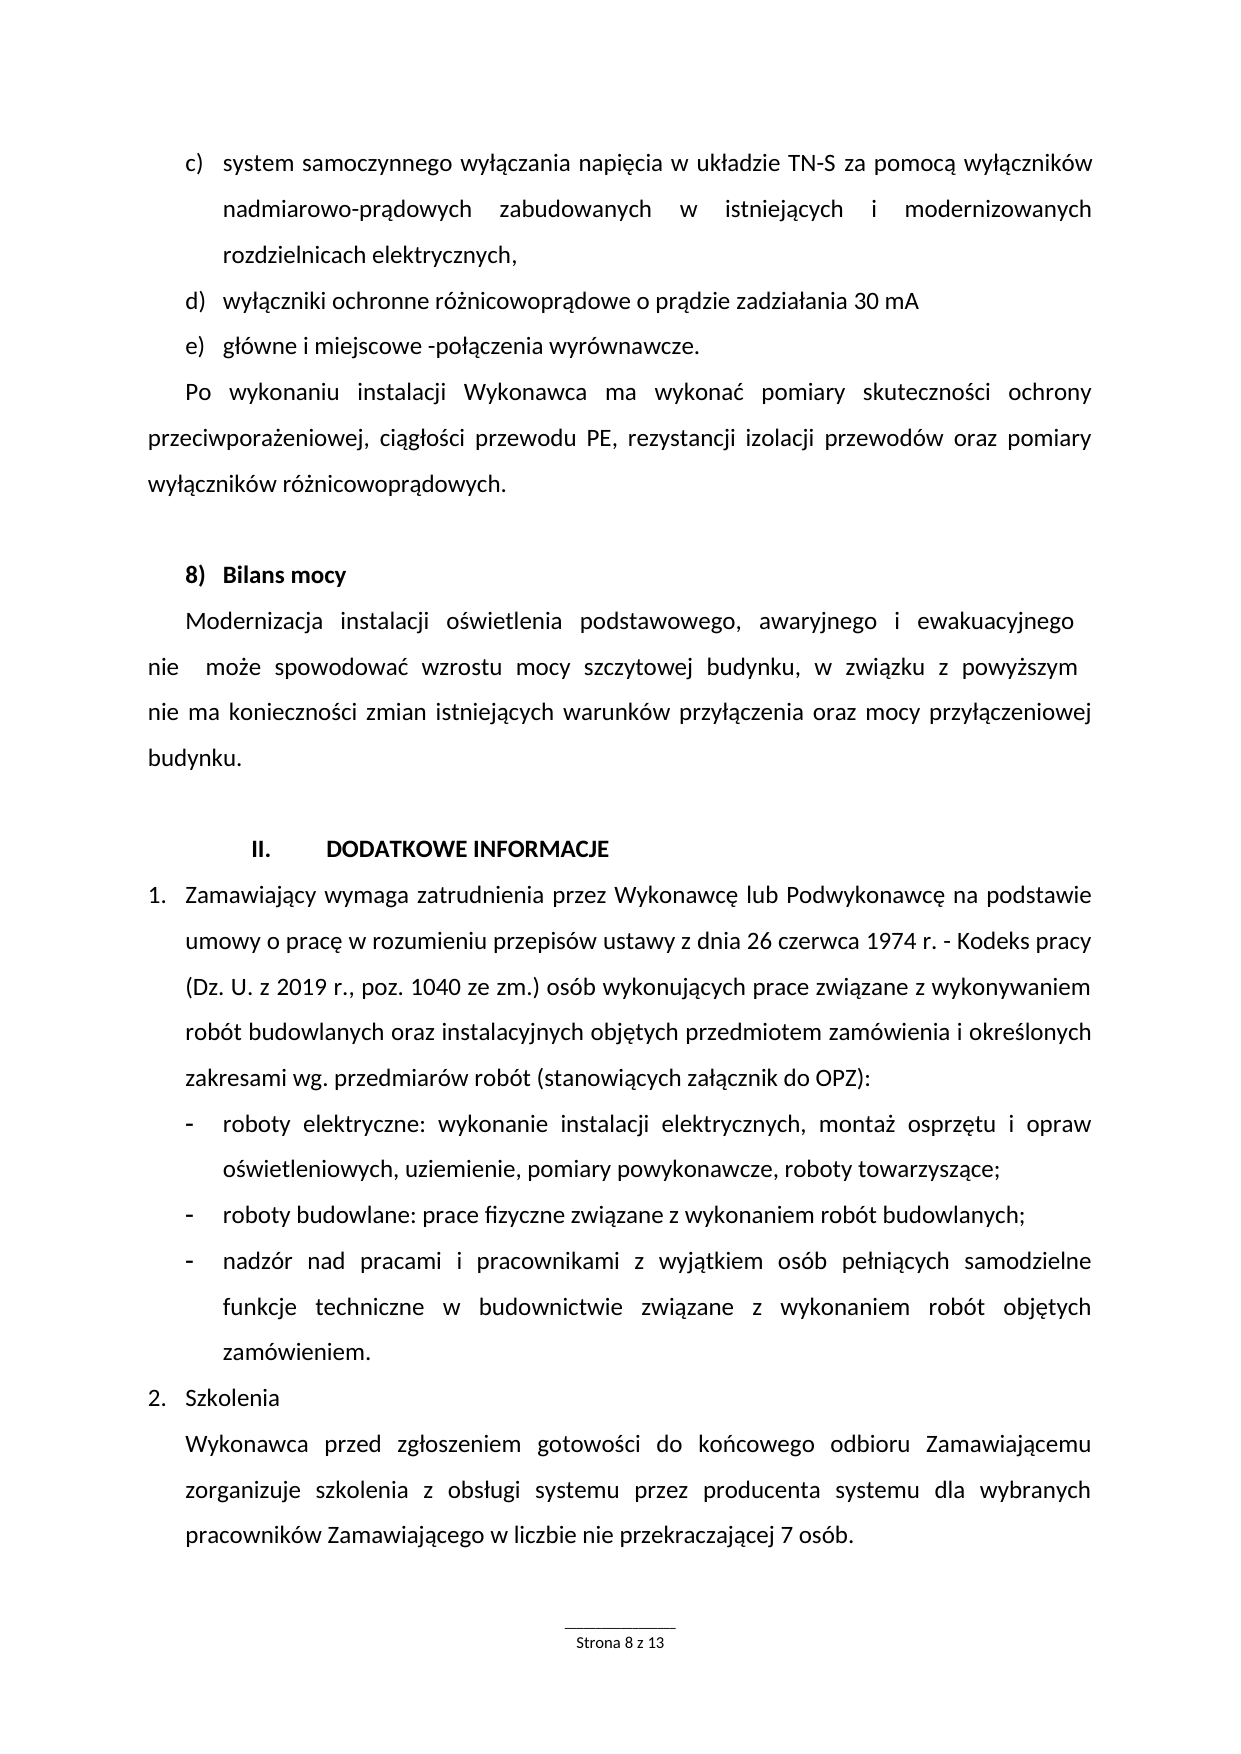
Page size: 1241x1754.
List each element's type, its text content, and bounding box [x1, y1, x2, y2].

list główne i miejscowe -połączenia wyrównawcze. [185, 331, 1093, 361]
list wyłączniki ochronne różnicowoprądowe o prądzie zadziałania 30 mA [185, 285, 1093, 315]
list roboty budowlane: prace fizyczne związane z wykonaniem robót budowlanych; [185, 1199, 1093, 1230]
list DODATKOWE INFORMACJE [251, 833, 1093, 864]
list Szkolenia [148, 1382, 1093, 1413]
text Modernizacja instalacji oświetlenia podstawowego, awaryjnego i ewakuacyjnego nie może spowodować wzrostu mocy szczytowej budynku, w związku z powyższym nie ma konieczności zmian istniejących warunków przyłączenia oraz mocy przyłączeniowej budynku. [148, 605, 1093, 773]
list roboty elektryczne: wykonanie instalacji elektrycznych, montaż osprzętu i opraw oświetleniowych, uziemienie, pomiary powykonawcze, roboty towarzyszące; [185, 1108, 1093, 1184]
list nadzór nad pracami i pracownikami z wyjątkiem osób pełniących samodzielne funkcje techniczne w budownictwie związane z wykonaniem robót objętych zamówieniem. [185, 1245, 1093, 1367]
list Zamawiający wymaga zatrudnienia przez Wykonawcę lub Podwykonawcę na podstawie umowy o pracę w rozumieniu przepisów ustawy z dnia 26 czerwca 1974 r. - Kodeks pracy (Dz. U. z 2019 r., poz. 1040 ze zm.) osób wykonujących prace związane z wykonywaniem robót budowlanych oraz instalacyjnych objętych przedmiotem zamówienia i określonych zakresami wg. przedmiarów robót (stanowiących załącznik do OPZ): [148, 879, 1093, 1093]
list Bilans mocy [185, 559, 1093, 590]
text Po wykonaniu instalacji Wykonawca ma wykonać pomiary skuteczności ochrony przeciwporażeniowej, ciągłości przewodu PE, rezystancji izolacji przewodów oraz pomiary wyłączników różnicowoprądowych. [148, 376, 1093, 498]
list Wykonawca przed zgłoszeniem gotowości do końcowego odbioru Zamawiającemu zorganizuje szkolenia z obsługi systemu przez producenta systemu dla wybranych pracowników Zamawiającego w liczbie nie przekraczającej 7 osób. [185, 1428, 1093, 1550]
list system samoczynnego wyłączania napięcia w układzie TN-S za pomocą wyłączników nadmiarowo-prądowych zabudowanych w istniejących i modernizowanych rozdzielnicach elektrycznych, [185, 148, 1093, 269]
